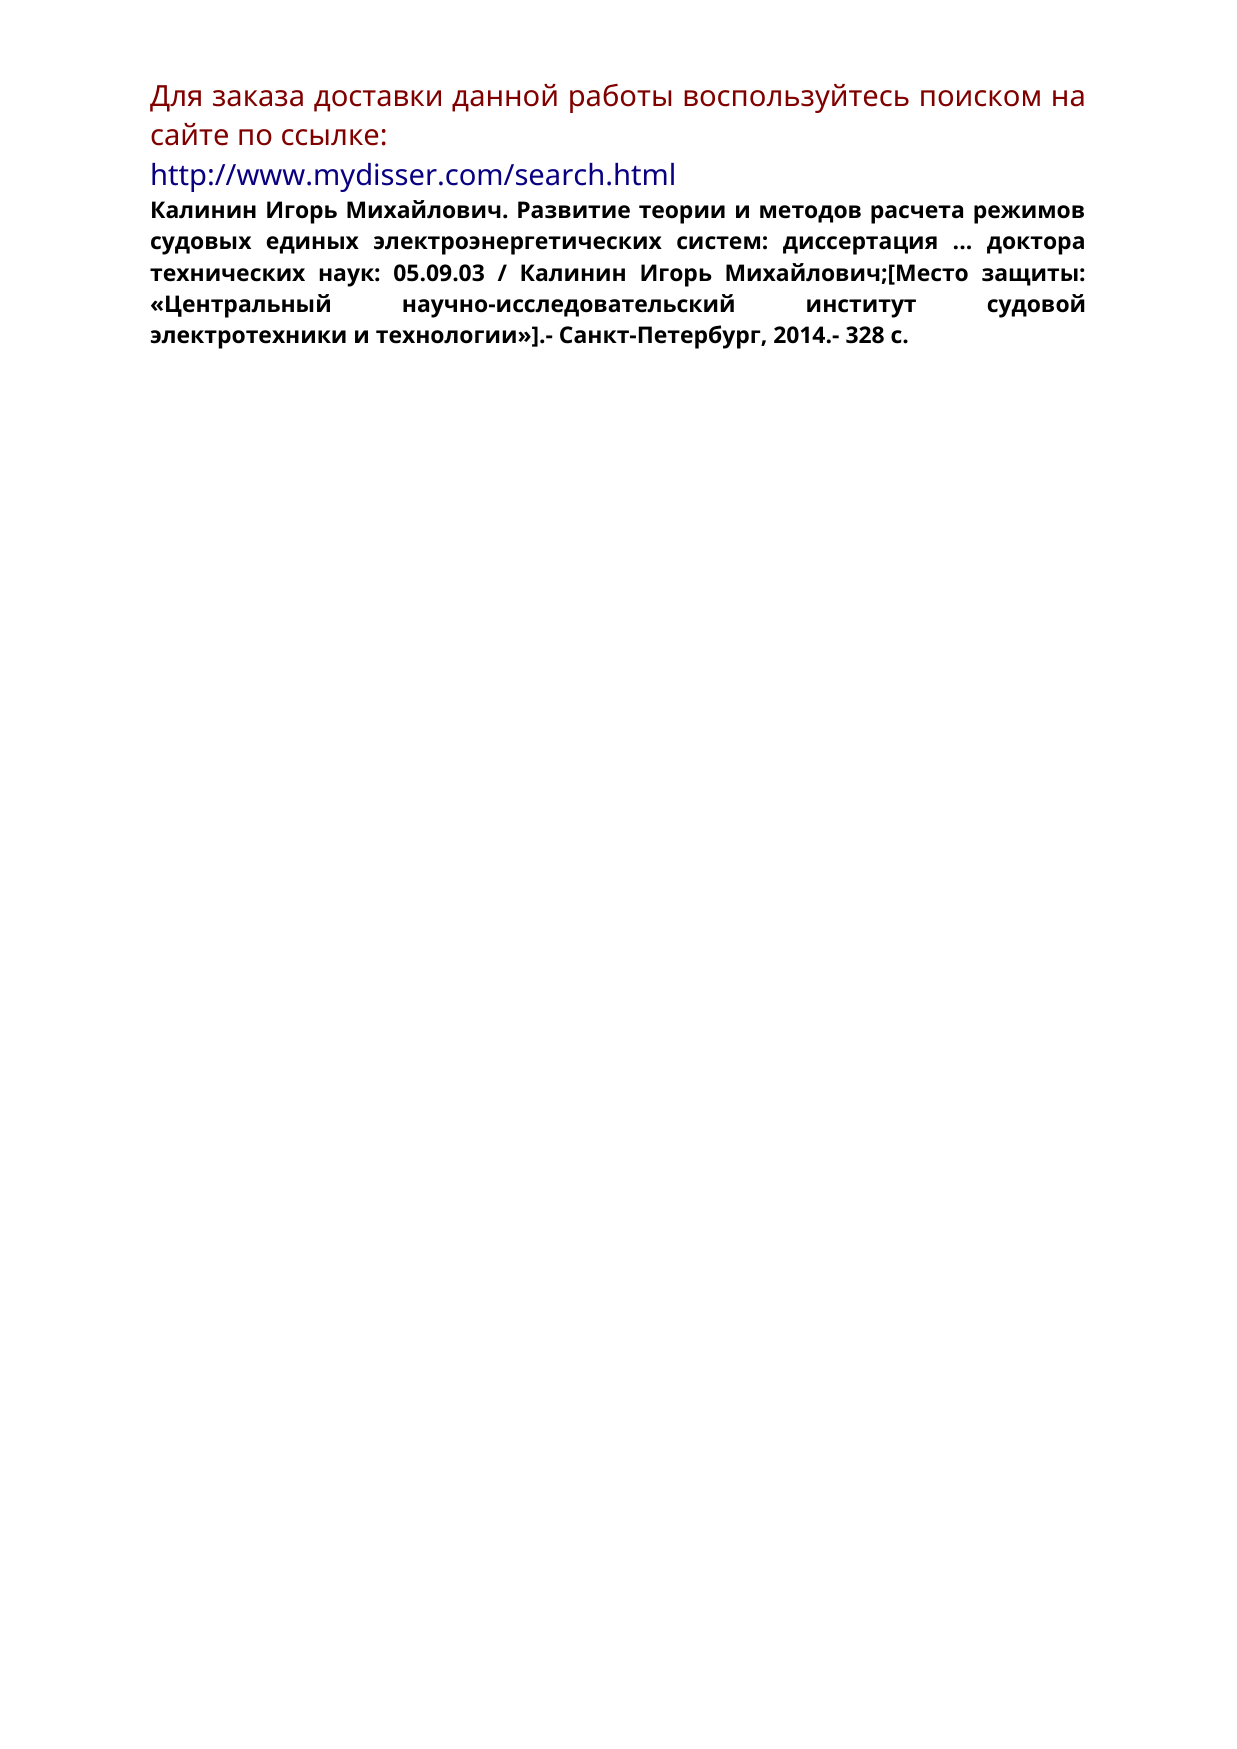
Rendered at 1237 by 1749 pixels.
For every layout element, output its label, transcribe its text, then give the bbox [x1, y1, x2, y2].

text Калинин Игорь Михайлович. Развитие теории и методов расчета режимов судовых единых электроэнергетических систем: диссертация ... доктора технических наук: 05.09.03 / Калинин Игорь Михайлович;[Место защиты: «Центральный научно-исследовательский институт судовой электротехники и технологии»].- Санкт-Петербург, 2014.- 328 с. [150, 194, 1086, 350]
